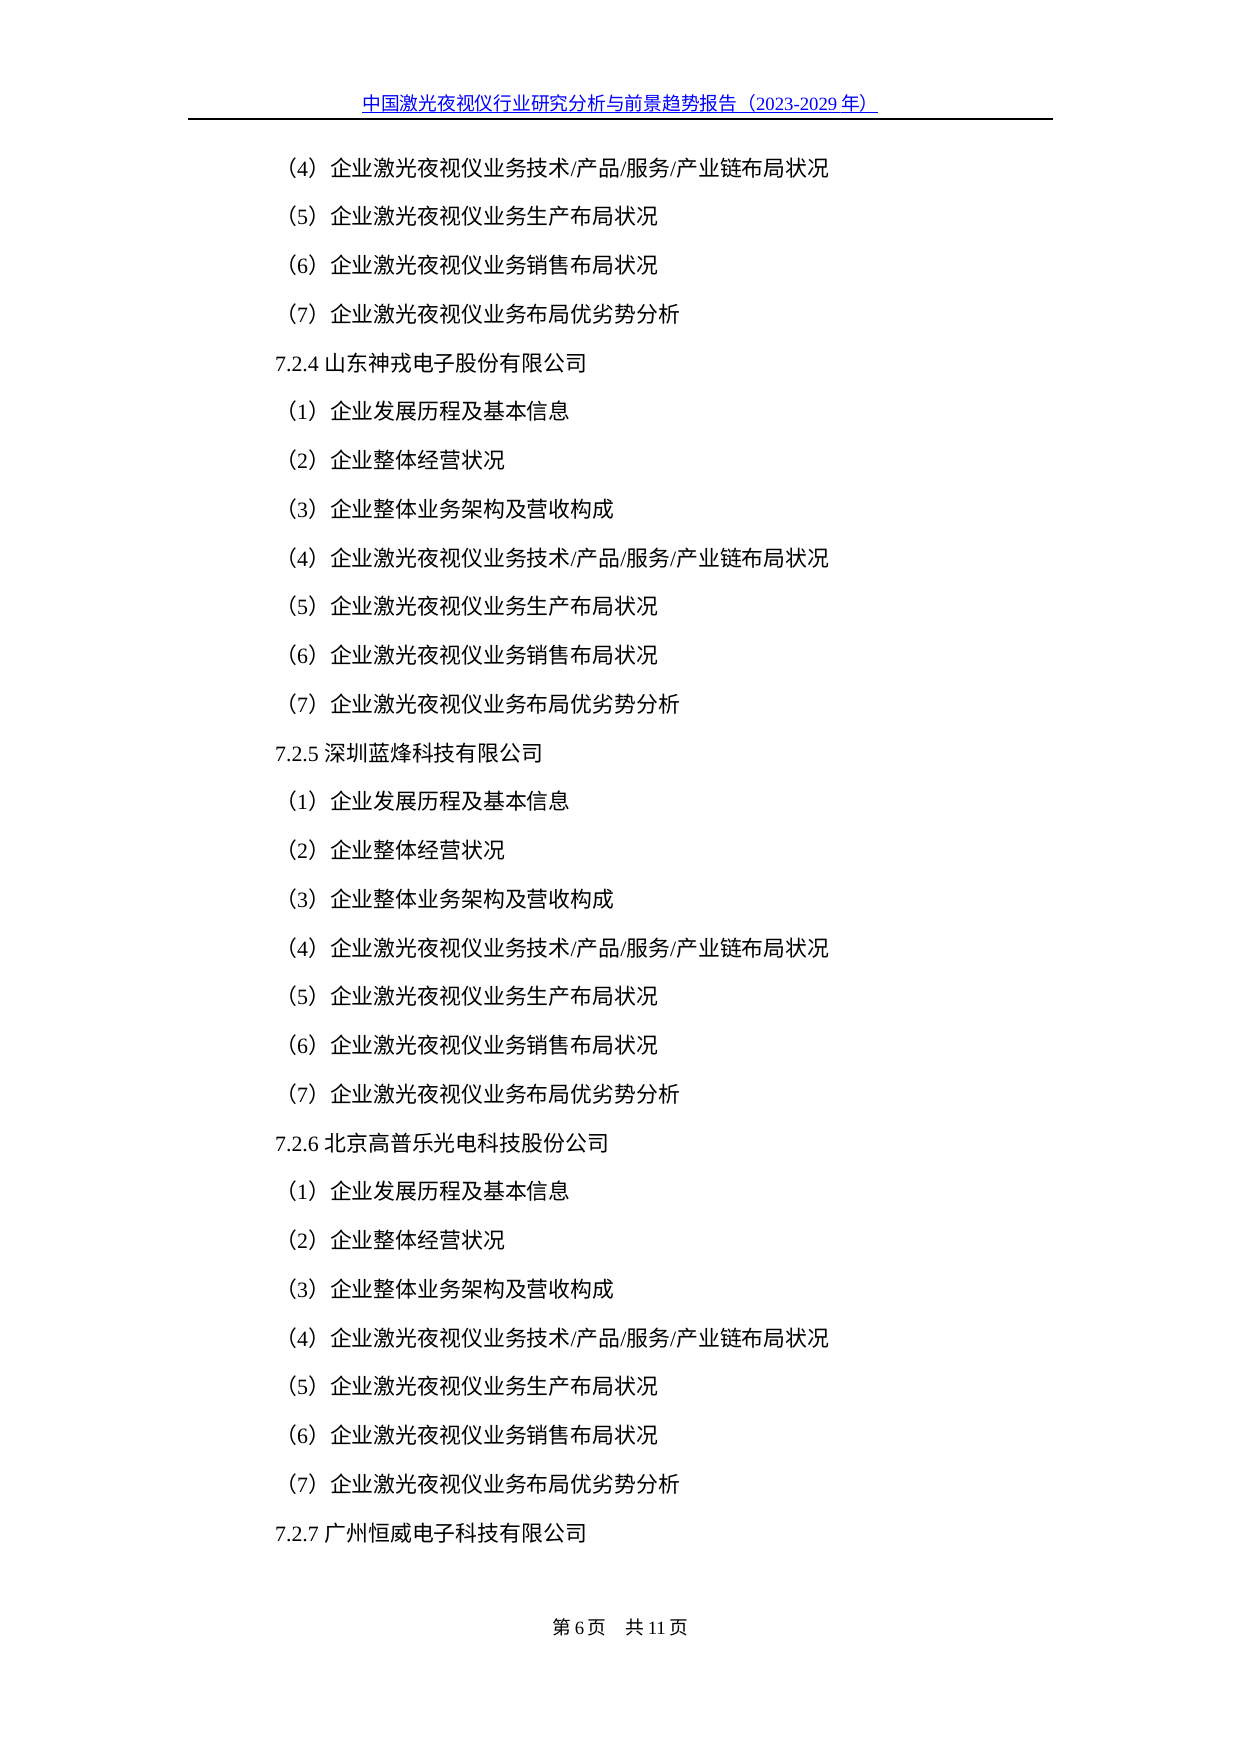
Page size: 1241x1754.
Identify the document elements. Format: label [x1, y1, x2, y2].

text [187, 150, 1053, 1548]
